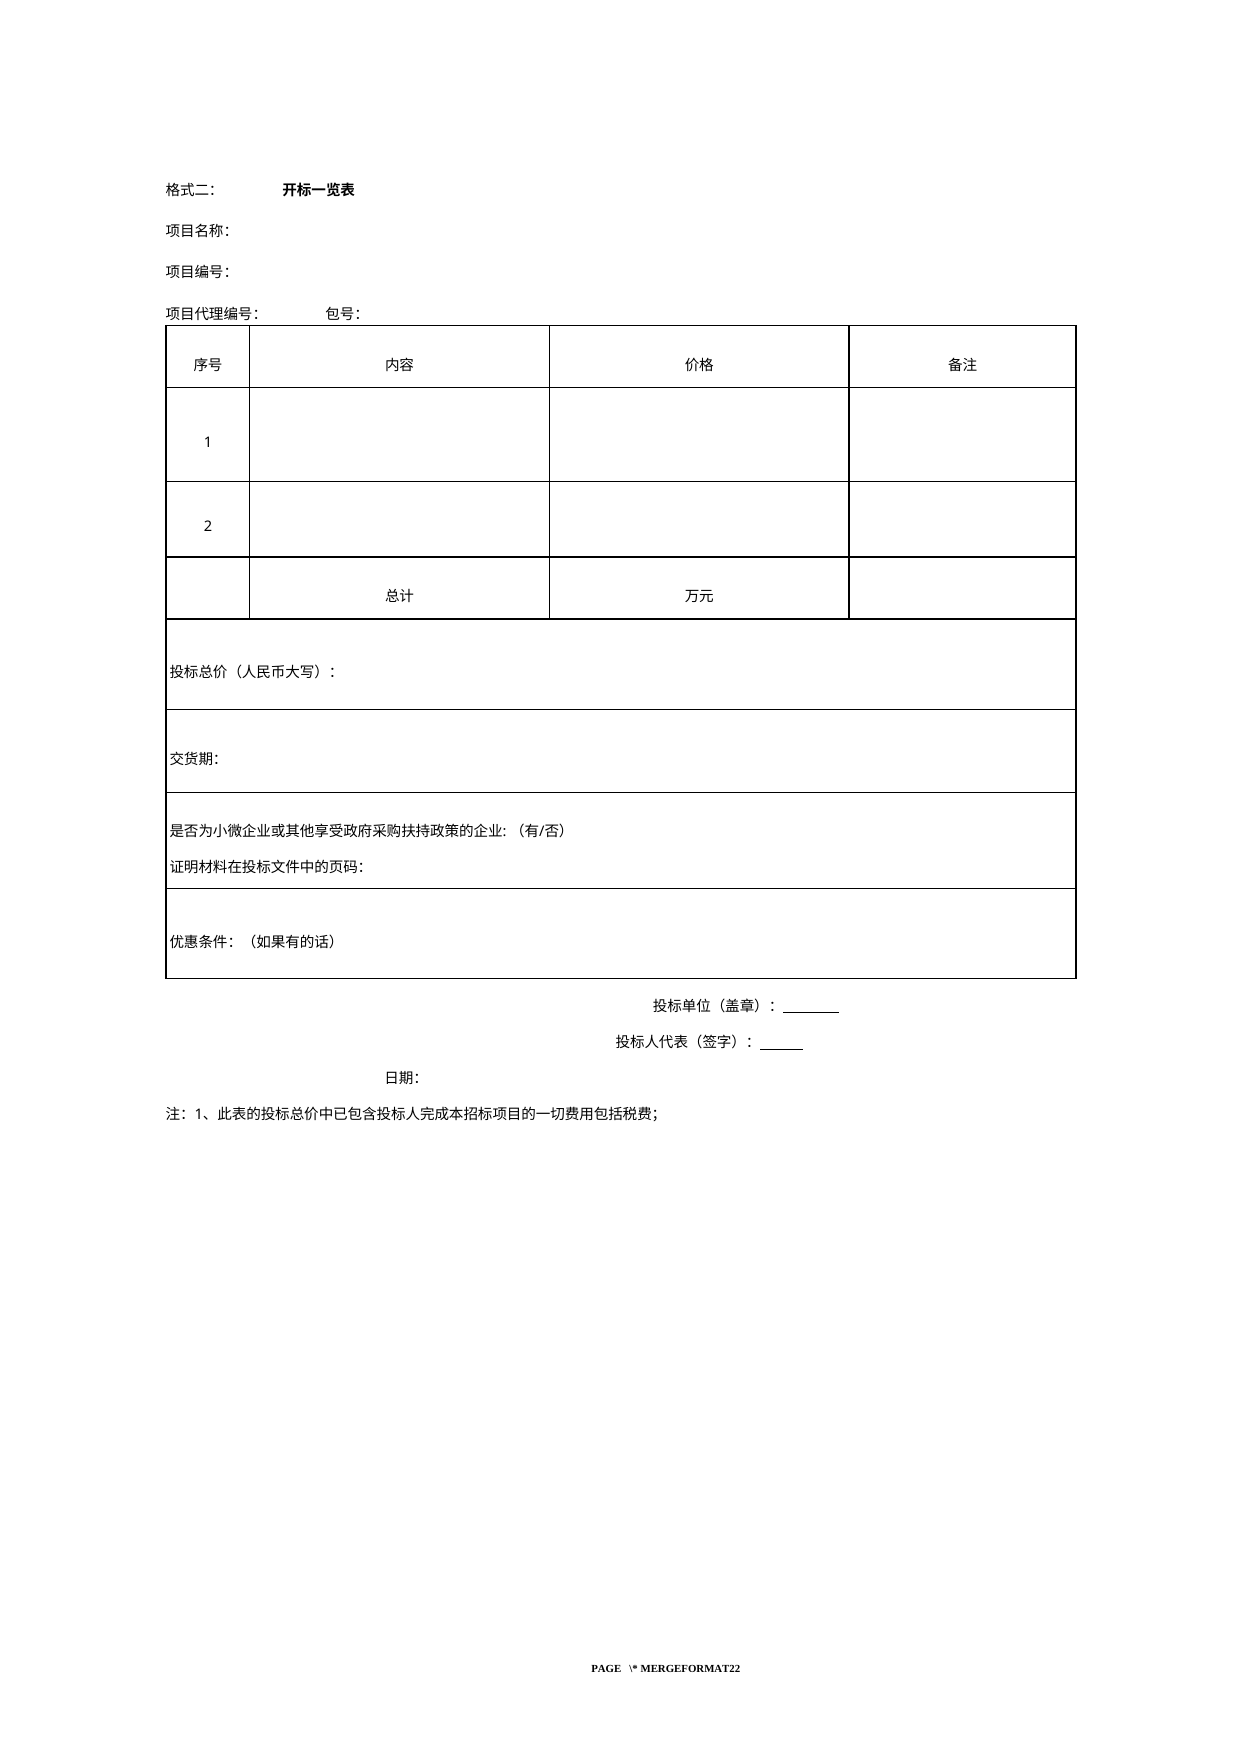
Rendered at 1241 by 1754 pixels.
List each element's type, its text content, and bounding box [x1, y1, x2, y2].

table_cell 优惠条件：（如果有的话） [167, 889, 1075, 977]
text 项目编号： [165, 241, 1115, 283]
table_header 备注 [850, 326, 1075, 386]
text 投标单位（盖章）： [228, 979, 1116, 1015]
text 项目代理编号： 包号： [165, 283, 1115, 325]
table_header 价格 [550, 326, 848, 386]
table_cell [167, 558, 249, 618]
table_cell 总计 [250, 558, 549, 618]
table_cell 1 [167, 388, 249, 481]
table_cell [550, 388, 848, 481]
table_cell [850, 558, 1075, 618]
text 日期： [165, 1051, 1115, 1088]
table_cell 投标总价（人民币大写）： [167, 620, 1075, 708]
table_header 序号 [167, 326, 249, 386]
table_cell [250, 482, 549, 556]
text 投标人代表（签字）： [165, 1015, 1115, 1051]
table_cell 万元 [550, 558, 848, 618]
text 注：1、此表的投标总价中已包含投标人完成本招标项目的一切费用包括税费； [165, 1088, 1115, 1124]
table_cell 2 [167, 482, 249, 556]
text 格式二： 开标一览表 [165, 148, 1116, 200]
table_cell 交货期： [167, 710, 1075, 792]
table_cell [850, 482, 1075, 556]
table_cell [250, 388, 549, 481]
text 项目名称： [165, 200, 1115, 241]
table_cell [550, 482, 848, 556]
table_header 内容 [250, 326, 549, 386]
table_cell [850, 388, 1075, 481]
table_cell 是否为小微企业或其他享受政府采购扶持政策的企业: （有/否） 证明材料在投标文件中的页码： [167, 793, 1075, 888]
